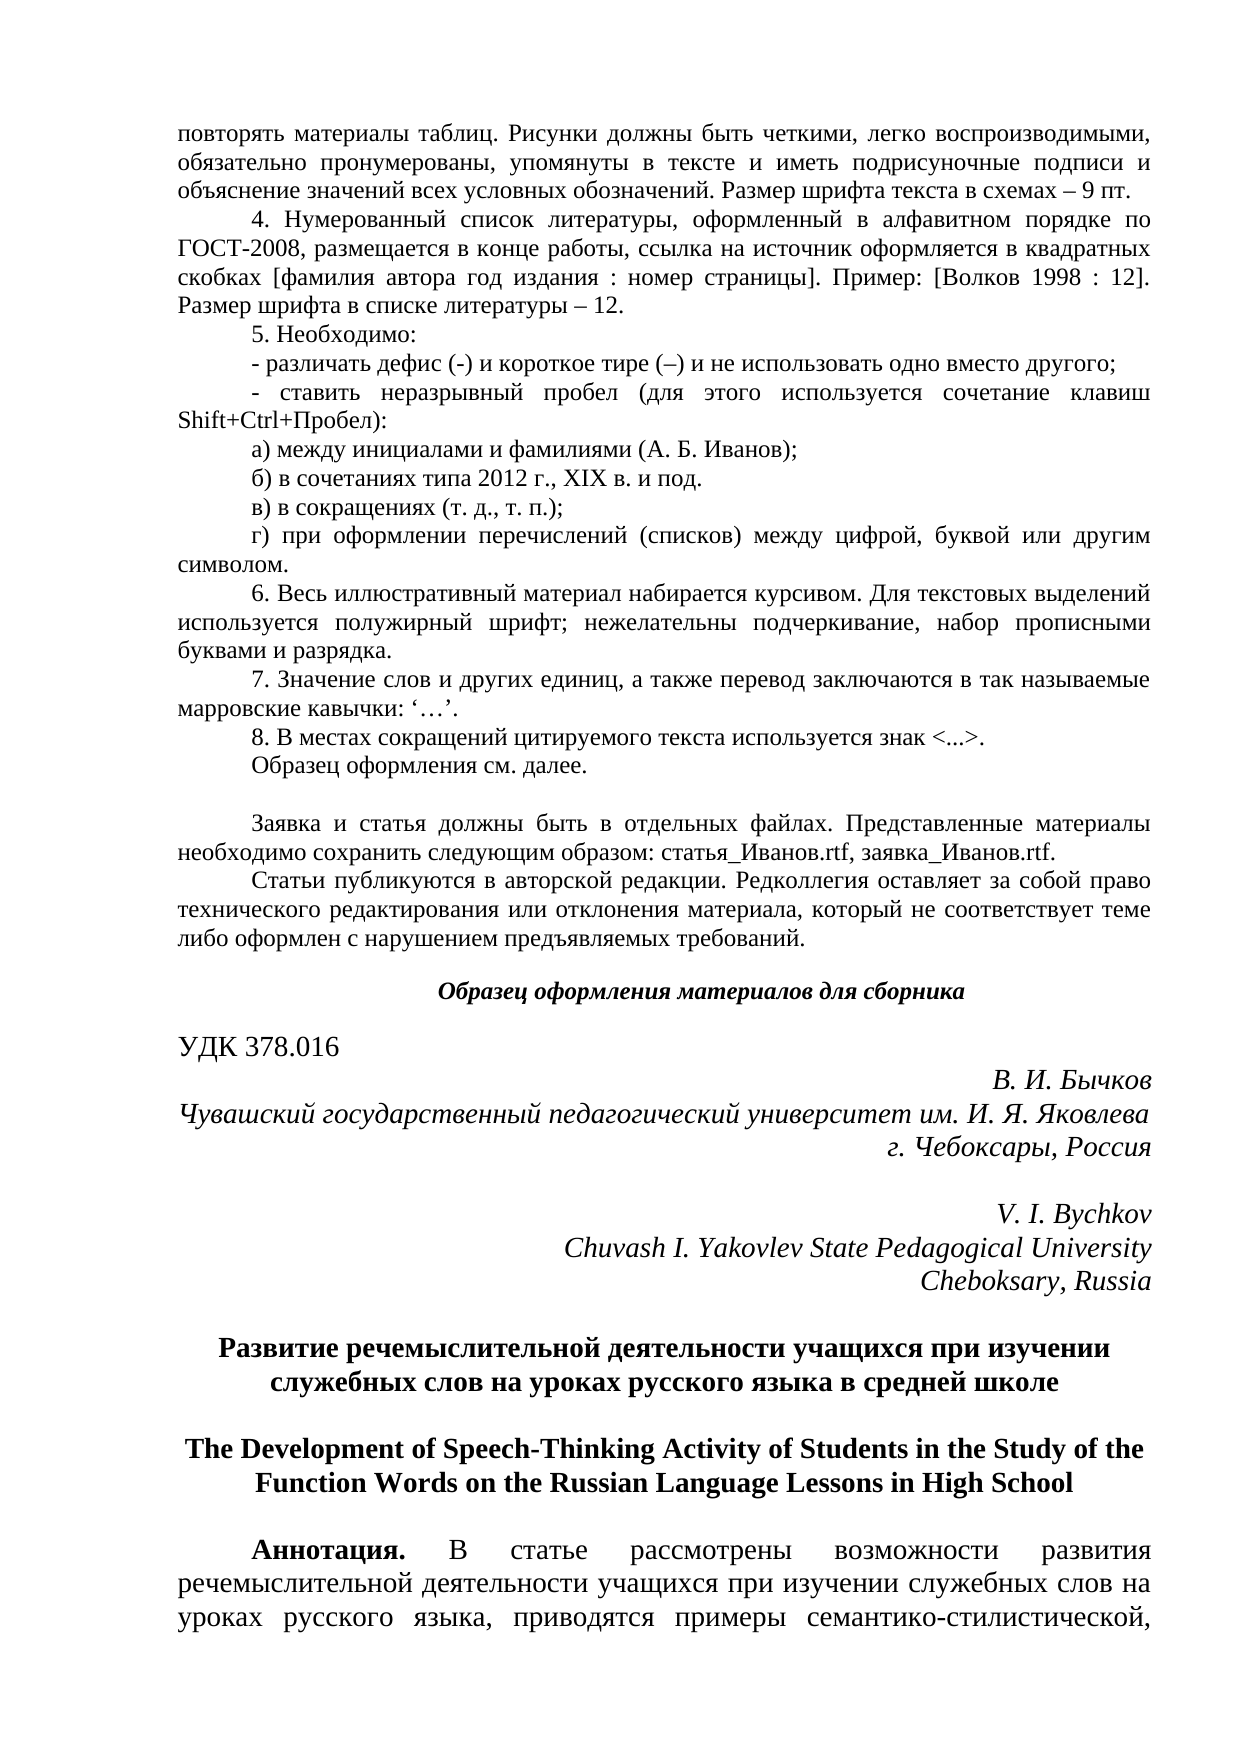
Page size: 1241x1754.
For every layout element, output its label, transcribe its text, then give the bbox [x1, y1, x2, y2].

text Развитие речемыслительной деятельности учащихся при изучении служебных слов на уроках русского языка в средней школе [177, 1331, 1152, 1398]
text 4. Нумерованный список литературы, оформленный в алфавитном порядке по ГОСТ-2008, размещается в конце работы, ссылка на источник оформляется в квадратных скобках [фамилия автора год издания : номер страницы]. Пример: [Волков 1998 : 12]. Размер шрифта в списке литературы – 12. [177, 204, 1152, 319]
text 7. Значение слов и других единиц, а также перевод заключаются в так называемые марровские кавычки: ‘…’. [177, 664, 1152, 722]
text Образец оформления см. далее. [177, 751, 1152, 779]
text Чувашский государственный педагогический университет им. И. Я. Яковлева [177, 1096, 1152, 1129]
text а) между инициалами и фамилиями (А. Б. Иванов); [177, 434, 1152, 463]
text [177, 118, 1152, 204]
text б) в сочетаниях типа 2012 г., XIX в. и под. [177, 463, 1152, 492]
text 6. Весь иллюстративный материал набирается курсивом. Для текстовых выделений используется полужирный шрифт; нежелательны подчеркивание, набор прописными буквами и разрядка. [177, 578, 1152, 664]
text The Development of Speech-Thinking Activity of Students in the Study of the Function Words on the Russian Language Lessons in High School [177, 1431, 1152, 1498]
text Cheboksary, Russia [177, 1263, 1152, 1297]
text Статьи публикуются в авторской редакции. Редколлегия оставляет за собой право технического редактирования или отклонения материала, который не соответствует теме либо оформлен с нарушением предъявляемых требований. [177, 866, 1152, 952]
text 5. Необходимо: [177, 319, 1152, 348]
text 8. В местах сокращений цитируемого текста используется знак <...>. [177, 722, 1152, 751]
text г. Чебоксары, Россия [177, 1129, 1152, 1163]
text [177, 1532, 1152, 1632]
text г) при оформлении перечислений (списков) между цифрой, буквой или другим символом. [177, 521, 1152, 578]
text Заявка и статья должны быть в отдельных файлах. Представленные материалы необходимо сохранить следующим образом: статья_Иванов.rtf, заявка_Иванов.rtf. [177, 808, 1152, 866]
text Chuvash I. Yakovlev State Pedagogical University [177, 1230, 1152, 1263]
text в) в сокращениях (т. д., т. п.); [177, 492, 1152, 521]
subtitle Образец оформления материалов для сборника [177, 976, 1152, 1005]
text V. I. Bychkov [177, 1196, 1152, 1230]
text - различать дефис (-) и короткое тире (–) и не использовать одно вместо другого; [177, 348, 1152, 377]
text В. И. Бычков [177, 1062, 1152, 1096]
text - ставить неразрывный пробел (для этого используется сочетание клавиш Shift+Ctrl+Пробел): [177, 377, 1152, 434]
text УДК 378.016 [177, 1029, 1152, 1062]
